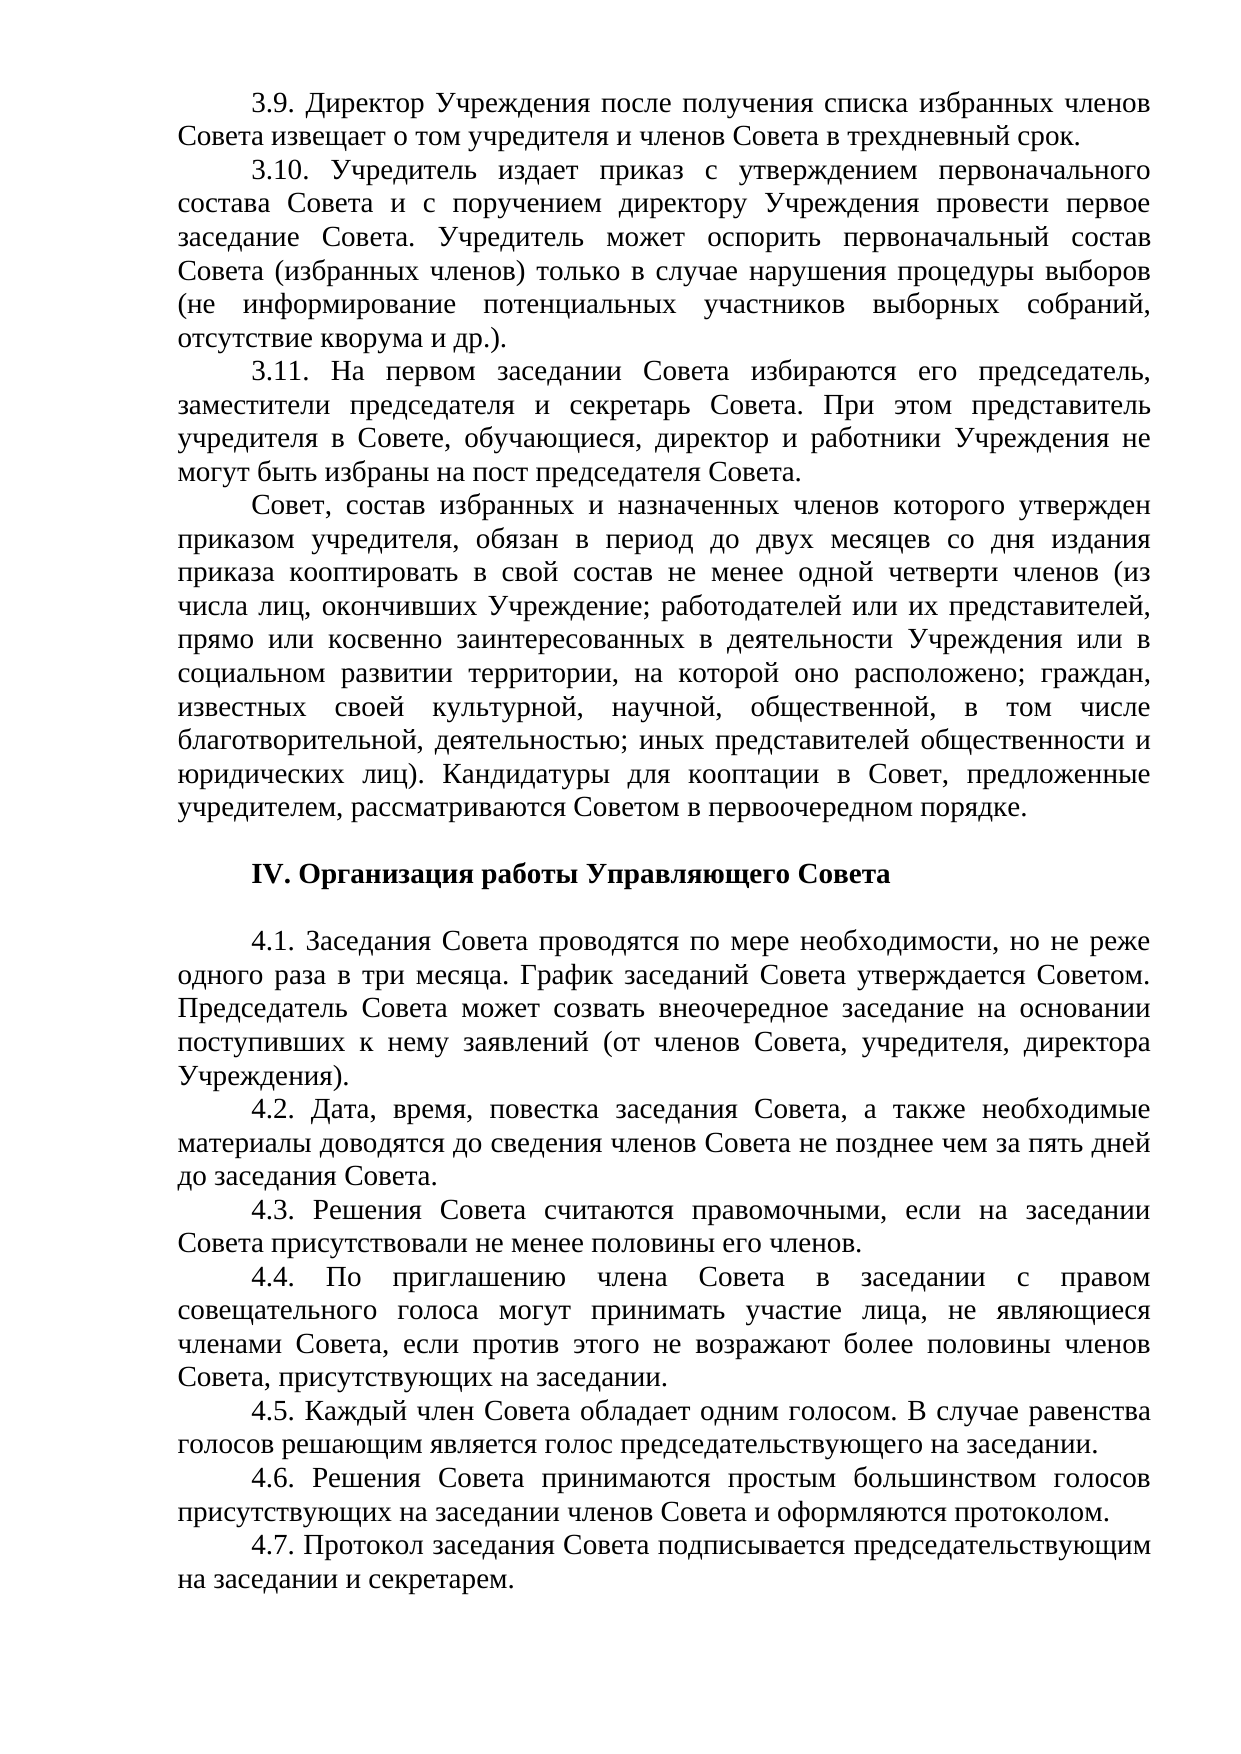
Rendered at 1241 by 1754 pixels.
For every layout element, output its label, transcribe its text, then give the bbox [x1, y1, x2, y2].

text 4.3. Решения Совета считаются правомочными, если на заседании Совета присутствовали не менее половины его членов. [177, 1192, 1152, 1259]
text 4.2. Дата, время, повестка заседания Совета, а также необходимые материалы доводятся до сведения членов Совета не позднее чем за пять дней до заседания Совета. [177, 1091, 1152, 1192]
text Совет, состав избранных и назначенных членов которого утвержден приказом учредителя, обязан в период до двух месяцев со дня издания приказа кооптировать в свой состав не менее одной четверти членов (из числа лиц, окончивших Учреждение; работодателей или их представителей, прямо или косвенно заинтересованных в деятельности Учреждения или в социальном развитии территории, на которой оно расположено; граждан, известных своей культурной, научной, общественной, в том числе благотворительной, деятельностью; иных представителей общественности и юридических лиц). Кандидатуры для кооптации в Совет, предложенные учредителем, рассматриваются Советом в первоочередном порядке. [177, 487, 1152, 823]
text 3.10. Учредитель издает приказ с утверждением первоначального состава Совета и с поручением директору Учреждения провести первое заседание Совета. Учредитель может оспорить первоначальный состав Совета (избранных членов) только в случае нарушения процедуры выборов (не информирование потенциальных участников выборных собраний, отсутствие кворума и др.). [177, 152, 1152, 353]
text IV. Организация работы Управляющего Совета [177, 856, 1152, 890]
text 3.11. На первом заседании Совета избираются его председатель, заместители председателя и секретарь Совета. При этом представитель учредителя в Совете, обучающиеся, директор и работники Учреждения не могут быть избраны на пост председателя Совета. [177, 353, 1152, 487]
text 4.5. Каждый член Совета обладает одним голосом. В случае равенства голосов решающим является голос председательствующего на заседании. [177, 1393, 1152, 1460]
text 4.7. Протокол заседания Совета подписывается председательствующим на заседании и секретарем. [177, 1527, 1152, 1594]
text 3.9. Директор Учреждения после получения списка избранных членов Совета извещает о том учредителя и членов Совета в трехдневный срок. [177, 85, 1152, 152]
text 4.4. По приглашению члена Совета в заседании с правом совещательного голоса могут принимать участие лица, не являющиеся членами Совета, если против этого не возражают более половины членов Совета, присутствующих на заседании. [177, 1259, 1152, 1393]
text 4.1. Заседания Совета проводятся по мере необходимости, но не реже одного раза в три месяца. График заседаний Совета утверждается Советом. Председатель Совета может созвать внеочередное заседание на основании поступивших к нему заявлений (от членов Совета, учредителя, директора Учреждения). [177, 923, 1152, 1091]
text 4.6. Решения Совета принимаются простым большинством голосов присутствующих на заседании членов Совета и оформляются протоколом. [177, 1460, 1152, 1527]
